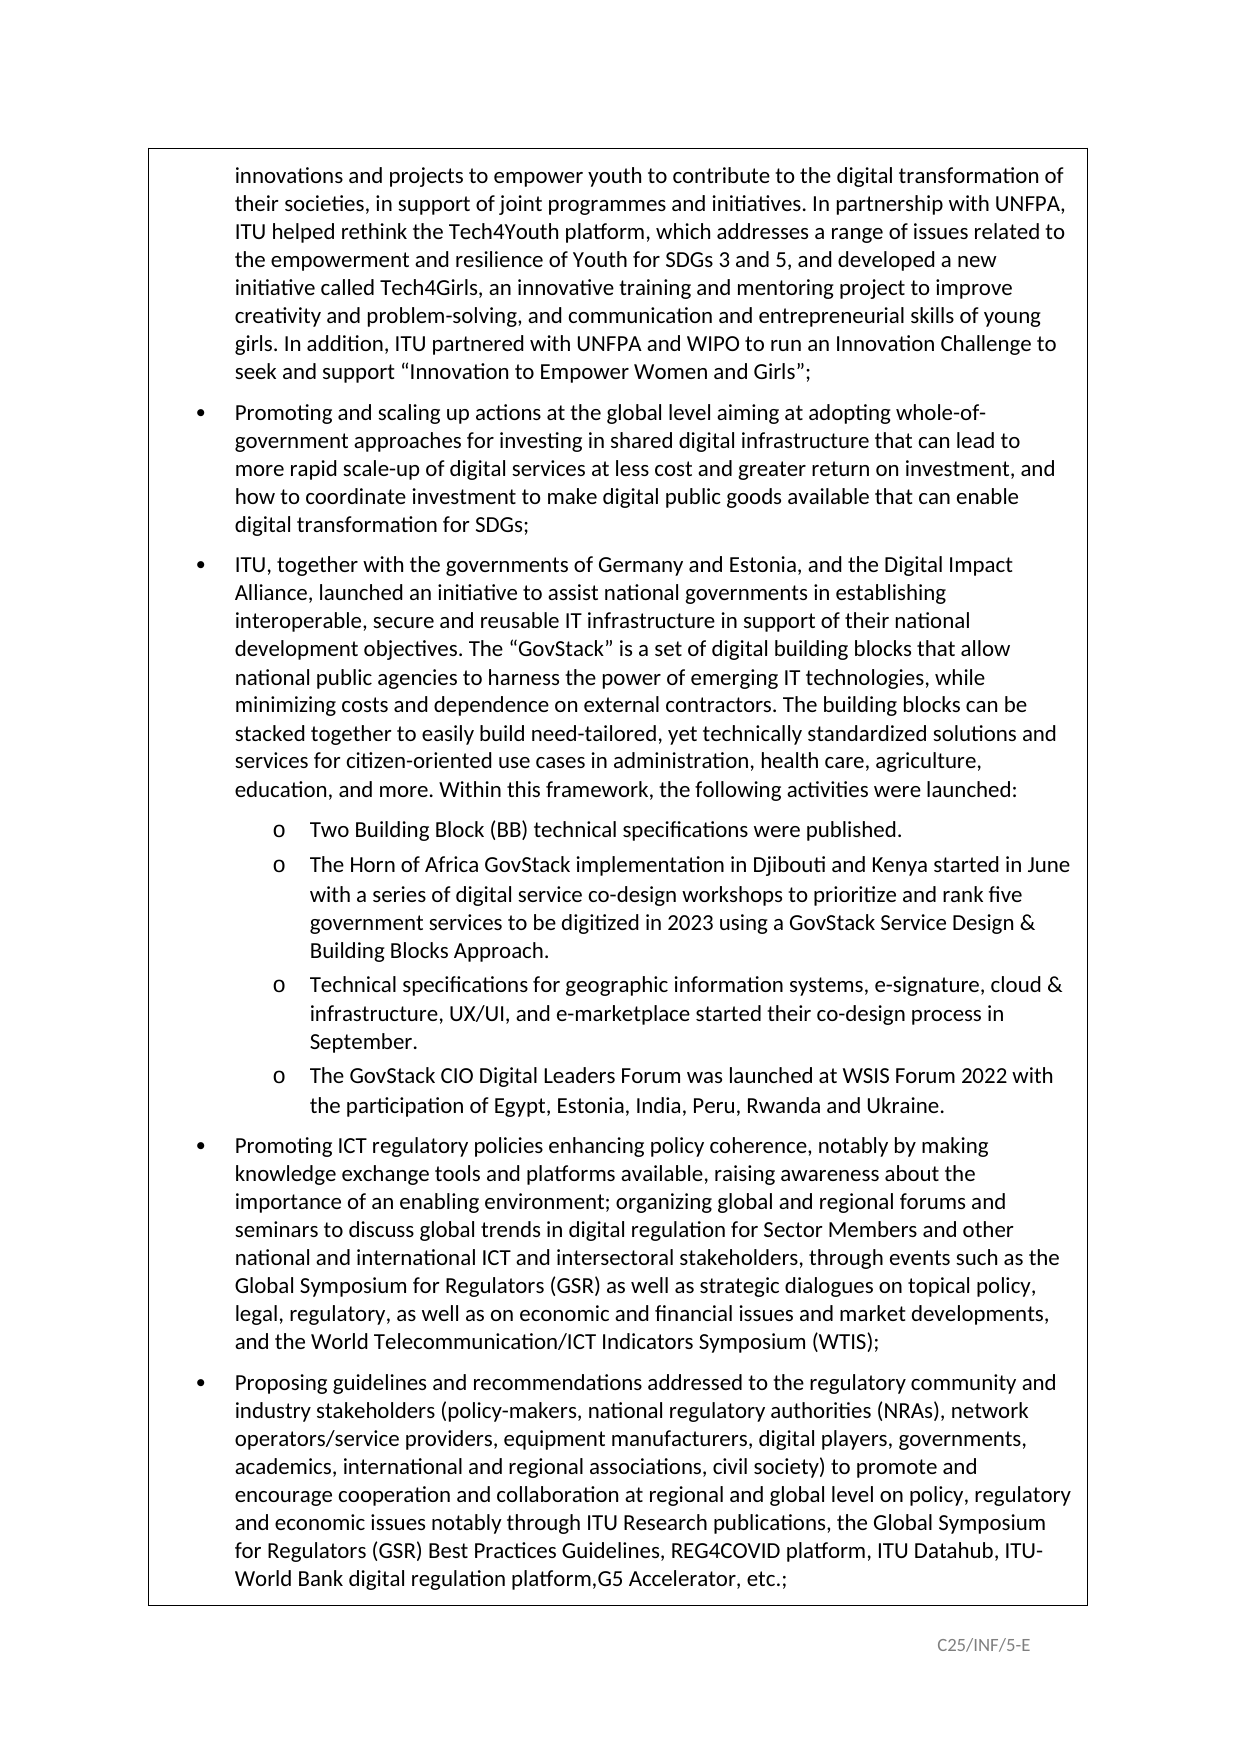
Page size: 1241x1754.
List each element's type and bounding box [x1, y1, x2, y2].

table_cell [149, 149, 1087, 1604]
